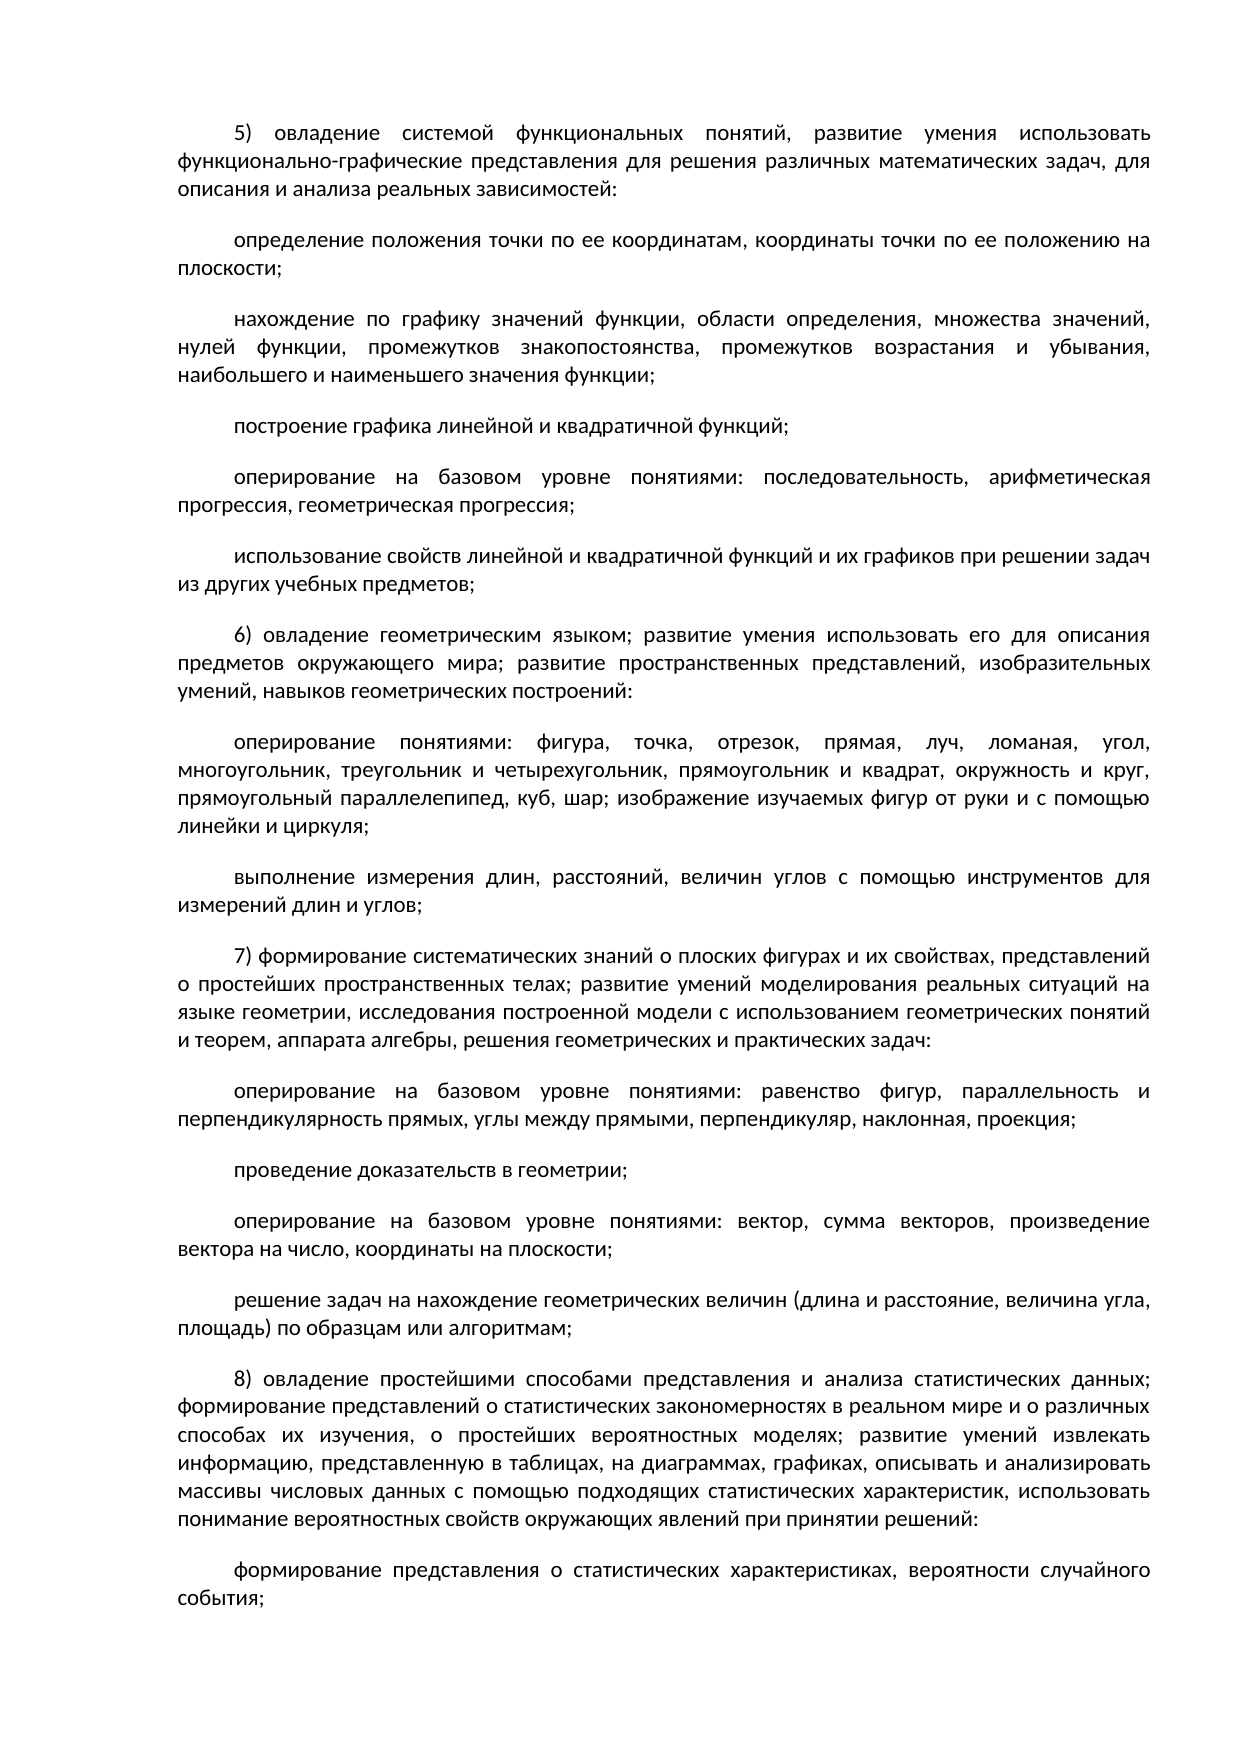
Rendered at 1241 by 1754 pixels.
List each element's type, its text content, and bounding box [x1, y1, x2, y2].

text оперирование на базовом уровне понятиями: равенство фигур, параллельность и перпендикулярность прямых, углы между прямыми, перпендикуляр, наклонная, проекция; [177, 1076, 1152, 1132]
text 7) формирование систематических знаний о плоских фигурах и их свойствах, представлений о простейших пространственных телах; развитие умений моделирования реальных ситуаций на языке геометрии, исследования построенной модели с использованием геометрических понятий и теорем, аппарата алгебры, решения геометрических и практических задач: [177, 941, 1152, 1053]
text формирование представления о статистических характеристиках, вероятности случайного события; [177, 1555, 1152, 1611]
text использование свойств линейной и квадратичной функций и их графиков при решении задач из других учебных предметов; [177, 541, 1152, 597]
text выполнение измерения длин, расстояний, величин углов с помощью инструментов для измерений длин и углов; [177, 862, 1152, 918]
text проведение доказательств в геометрии; [177, 1155, 1152, 1183]
text оперирование на базовом уровне понятиями: последовательность, арифметическая прогрессия, геометрическая прогрессия; [177, 462, 1152, 518]
text нахождение по графику значений функции, области определения, множества значений, нулей функции, промежутков знакопостоянства, промежутков возрастания и убывания, наибольшего и наименьшего значения функции; [177, 304, 1152, 388]
text 6) овладение геометрическим языком; развитие умения использовать его для описания предметов окружающего мира; развитие пространственных представлений, изобразительных умений, навыков геометрических построений: [177, 620, 1152, 704]
text построение графика линейной и квадратичной функций; [177, 411, 1152, 439]
text 5) овладение системой функциональных понятий, развитие умения использовать функционально-графические представления для решения различных математических задач, для описания и анализа реальных зависимостей: [177, 118, 1152, 202]
text 8) овладение простейшими способами представления и анализа статистических данных; формирование представлений о статистических закономерностях в реальном мире и о различных способах их изучения, о простейших вероятностных моделях; развитие умений извлекать информацию, представленную в таблицах, на диаграммах, графиках, описывать и анализировать массивы числовых данных с помощью подходящих статистических характеристик, использовать понимание вероятностных свойств окружающих явлений при принятии решений: [177, 1364, 1152, 1532]
text оперирование на базовом уровне понятиями: вектор, сумма векторов, произведение вектора на число, координаты на плоскости; [177, 1206, 1152, 1262]
text оперирование понятиями: фигура, точка, отрезок, прямая, луч, ломаная, угол, многоугольник, треугольник и четырехугольник, прямоугольник и квадрат, окружность и круг, прямоугольный параллелепипед, куб, шар; изображение изучаемых фигур от руки и с помощью линейки и циркуля; [177, 727, 1152, 839]
text решение задач на нахождение геометрических величин (длина и расстояние, величина угла, площадь) по образцам или алгоритмам; [177, 1285, 1152, 1341]
text определение положения точки по ее координатам, координаты точки по ее положению на плоскости; [177, 225, 1152, 281]
